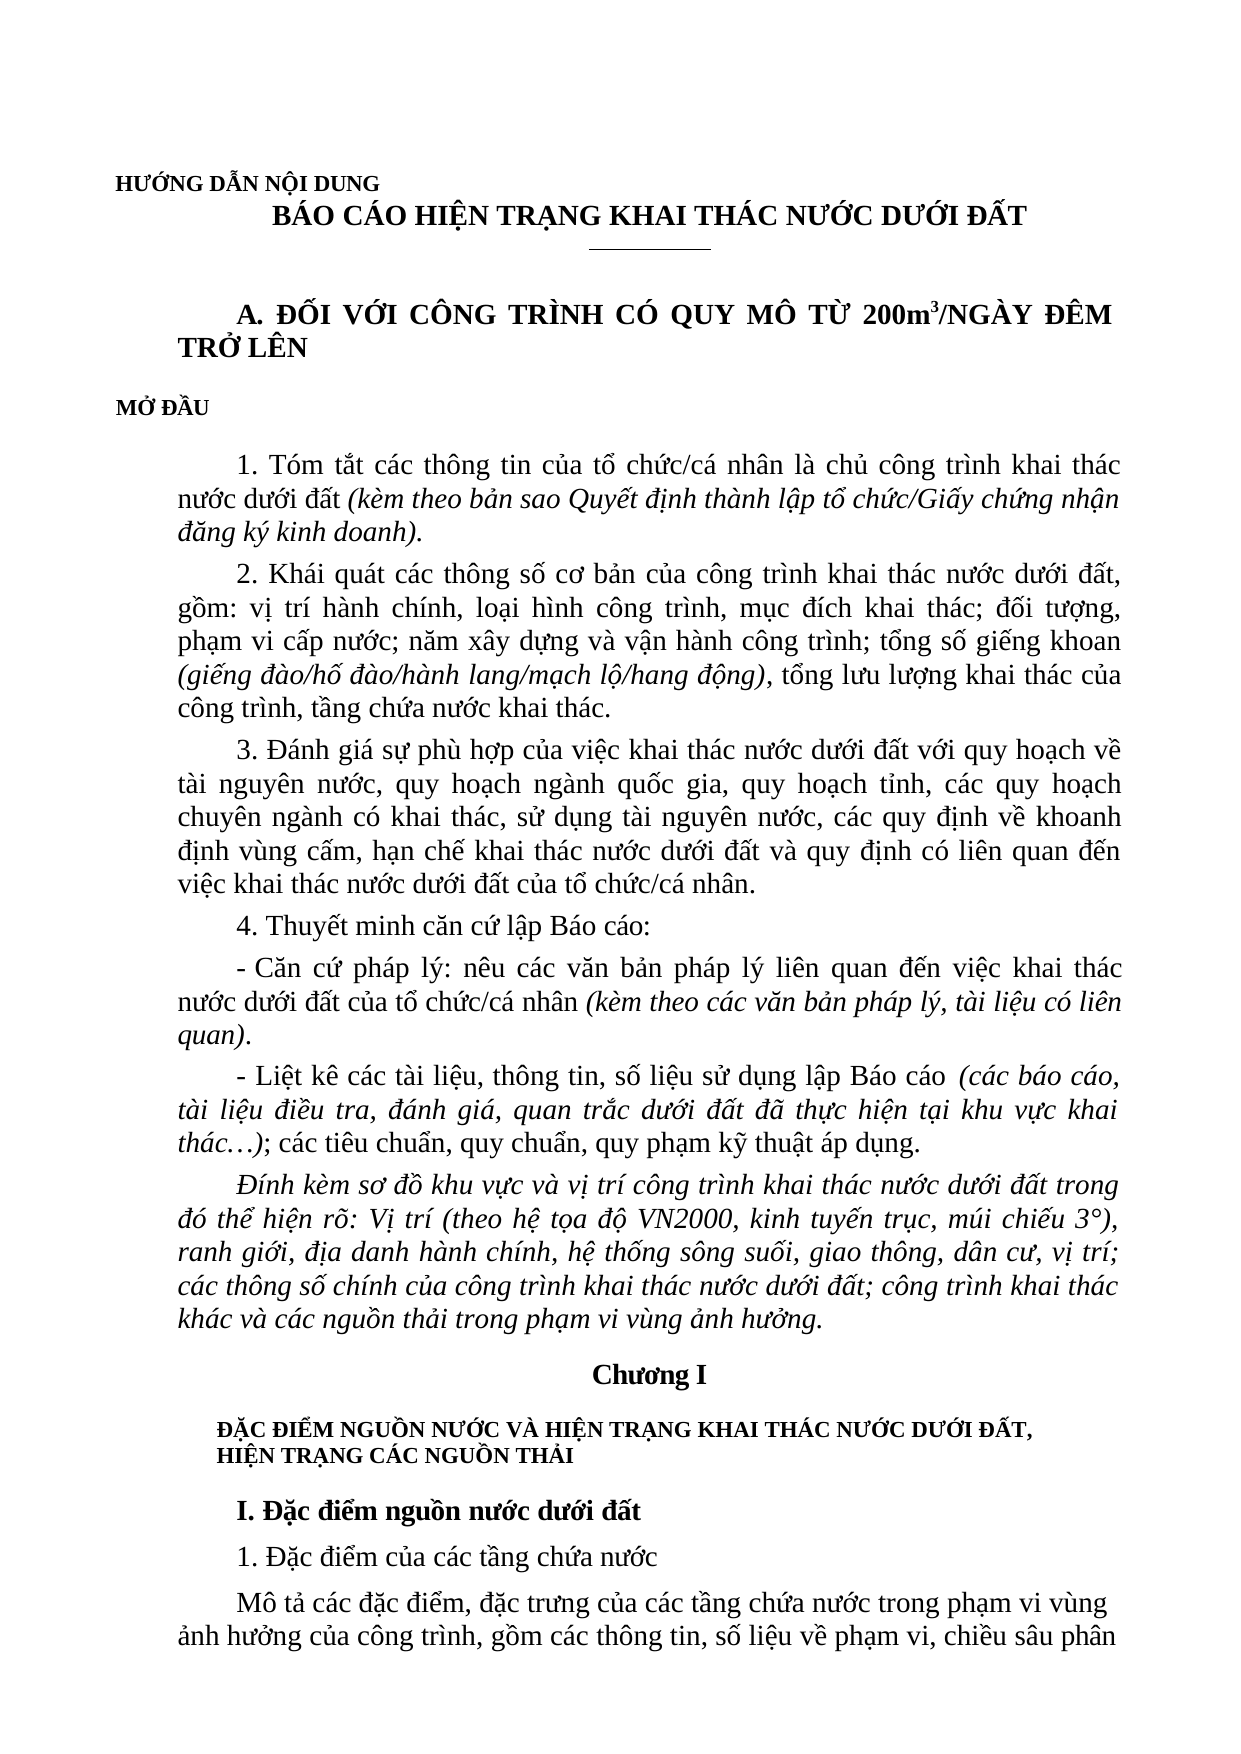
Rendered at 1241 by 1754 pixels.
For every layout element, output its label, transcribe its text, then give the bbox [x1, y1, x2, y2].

list Căn cứ pháp lý: nêu các văn bản pháp lý liên quan đến việc khai thác nước dưới đất của tổ chức/cá nhân (kèm theo các văn bản pháp lý, tài liệu có liên quan). [177, 950, 1123, 1051]
text Đính kèm sơ đồ khu vực và vị trí công trình khai thác nước dưới đất trong đó thể hiện rõ: Vị trí (theo hệ tọa độ VN2000, kinh tuyến trục, múi chiếu 3°), ranh giới, địa danh hành chính, hệ thống sông suối, giao thông, dân cư, vị trí; các thông số chính của công trình khai thác nước dưới đất; công trình khai thác khác và các nguồn thải trong phạm vi vùng ảnh hưởng. [177, 1167, 1123, 1335]
list Đặc điểm nguồn nước dưới đất [236, 1493, 1184, 1526]
text Mô tả các đặc điểm, đặc trưng của các tầng chứa nước trong phạm vi vùng ảnh hưởng của công trình, gồm các thông tin, số liệu về phạm vi, chiều sâu phân [177, 1585, 1122, 1652]
subtitle ĐẶC ĐIỂM NGUỒN NƯỚC VÀ HIỆN TRẠNG KHAI THÁC NƯỚC DƯỚI ĐẤT, HIỆN TRẠNG CÁC NGUỒN THẢI [216, 1416, 1083, 1468]
list Khái quát các thông số cơ bản của công trình khai thác nước dưới đất, gồm: vị trí hành chính, loại hình công trình, mục đích khai thác; đối tượng, phạm vi cấp nước; năm xây dựng và vận hành công trình; tổng số giếng khoan (giếng đào/hố đào/hành lang/mạch lộ/hang động), tổng lưu lượng khai thác của công trình, tầng chứa nước khai thác. [177, 556, 1122, 724]
list Liệt kê các tài liệu, thông tin, số liệu sử dụng lập Báo cáo (các báo cáo, tài liệu điều tra, đánh giá, quan trắc dưới đất đã thực hiện tại khu vực khai thác…); các tiêu chuẩn, quy chuẩn, quy phạm kỹ thuật áp dụng. [177, 1058, 1122, 1159]
list Thuyết minh căn cứ lập Báo cáo: [236, 908, 1184, 942]
text Chương I [116, 1357, 1184, 1391]
list Đặc điểm của các tầng chứa nước [236, 1539, 1184, 1572]
list Tóm tắt các thông tin của tổ chức/cá nhân là chủ công trình khai thác nước dưới đất (kèm theo bản sao Quyết định thành lập tổ chức/Giấy chứng nhận đăng ký kinh doanh). [177, 447, 1122, 548]
subtitle MỞ ĐẦU [116, 394, 1184, 420]
list ĐỐI VỚI CÔNG TRÌNH CÓ QUY MÔ TỪ 200m3/NGÀY ĐÊM TRỞ LÊN [177, 297, 1123, 364]
text BÁO CÁO HIỆN TRẠNG KHAI THÁC NƯỚC DƯỚI ĐẤT [115, 198, 1184, 232]
list Đánh giá sự phù hợp của việc khai thác nước dưới đất với quy hoạch về tài nguyên nước, quy hoạch ngành quốc gia, quy hoạch tỉnh, các quy hoạch chuyên ngành có khai thác, sử dụng tài nguyên nước, các quy định về khoanh định vùng cấm, hạn chế khai thác nước dưới đất và quy định có liên quan đến việc khai thác nước dưới đất của tổ chức/cá nhân. [177, 732, 1122, 900]
subtitle HƯỚNG DẪN NỘI DUNG [115, 165, 1184, 198]
